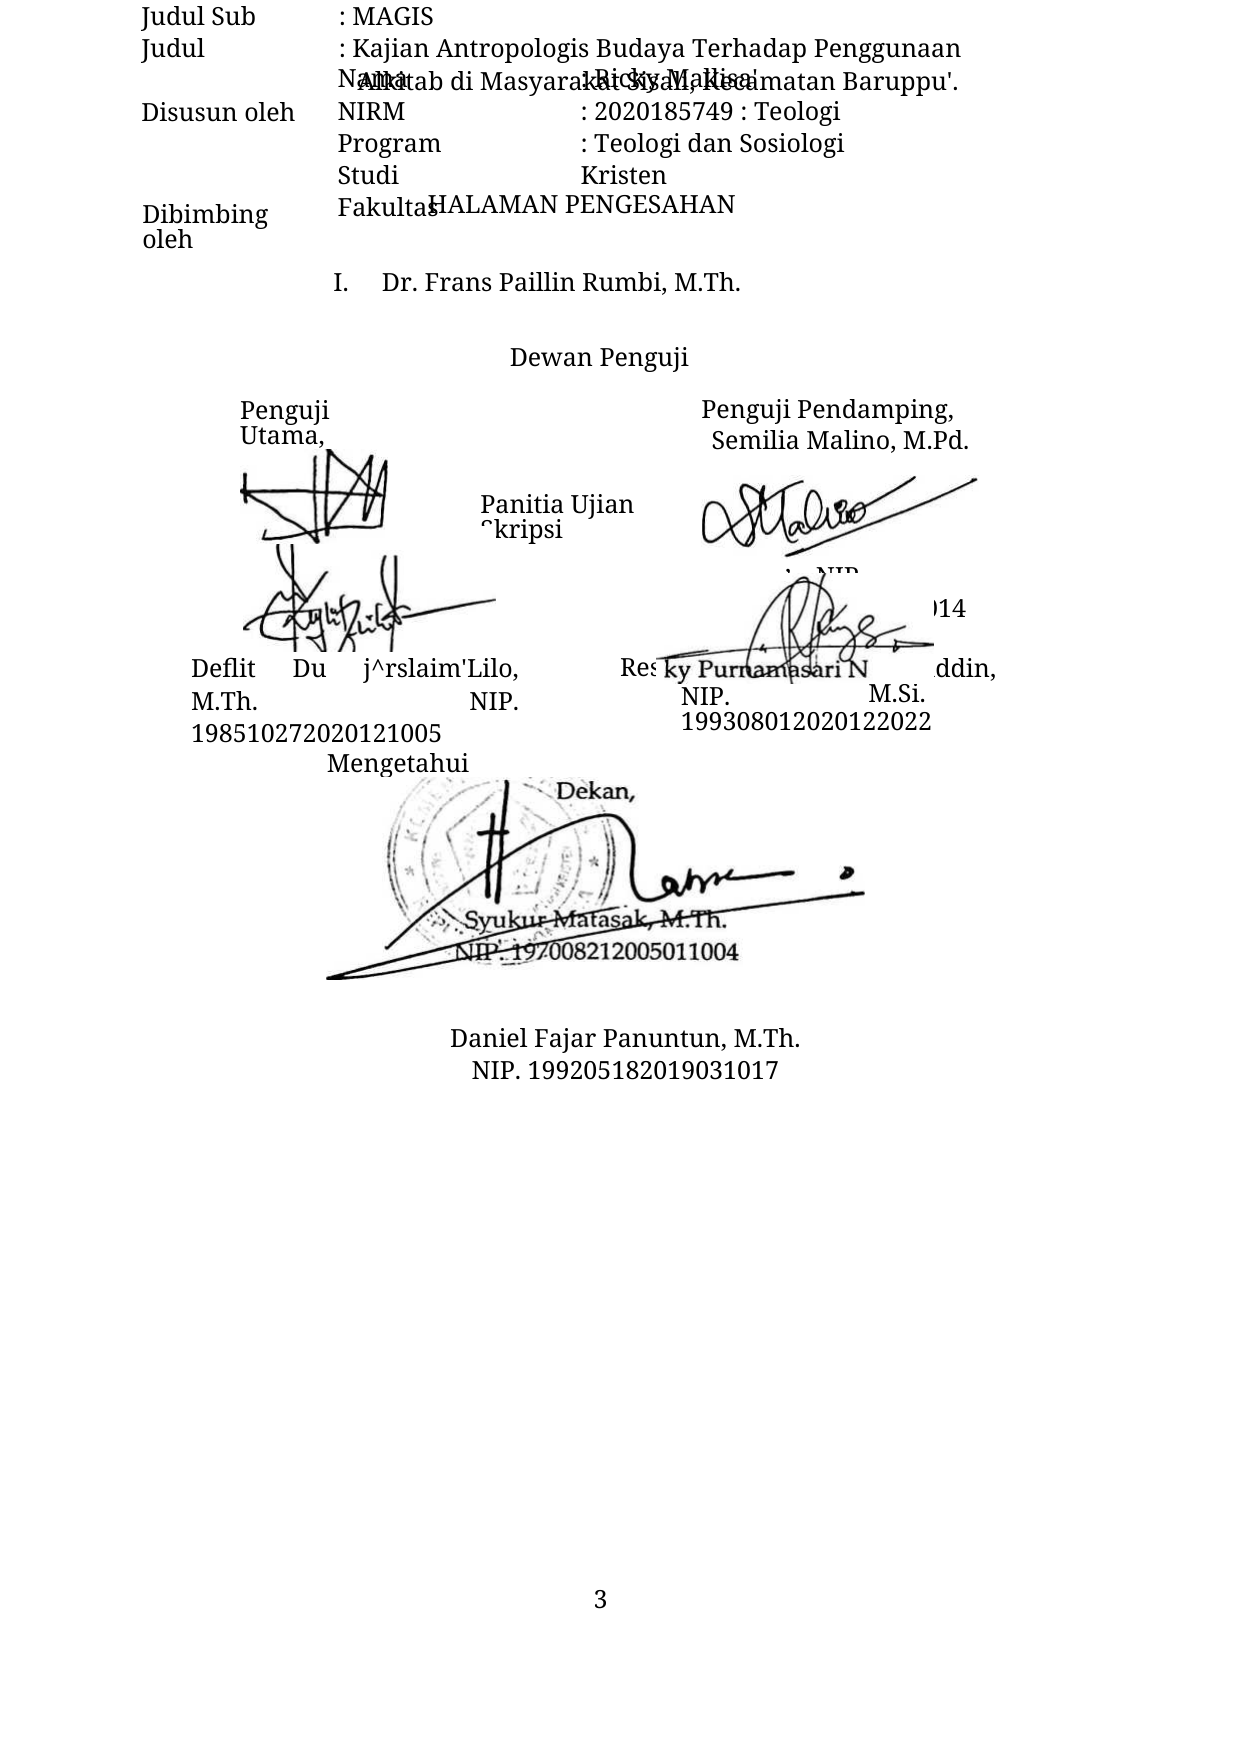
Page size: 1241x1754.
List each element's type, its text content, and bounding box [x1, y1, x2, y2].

text Dewan Penguji [135, 346, 1063, 371]
picture [240, 449, 388, 544]
text Daniel Fajar Panuntun, M.Th. NIP. 199205182019031017 [187, 371, 1063, 1086]
list Dr. Frans Paillin Rumbi, M.Th. [333, 241, 1063, 296]
picture [326, 777, 865, 980]
picture [701, 475, 979, 559]
